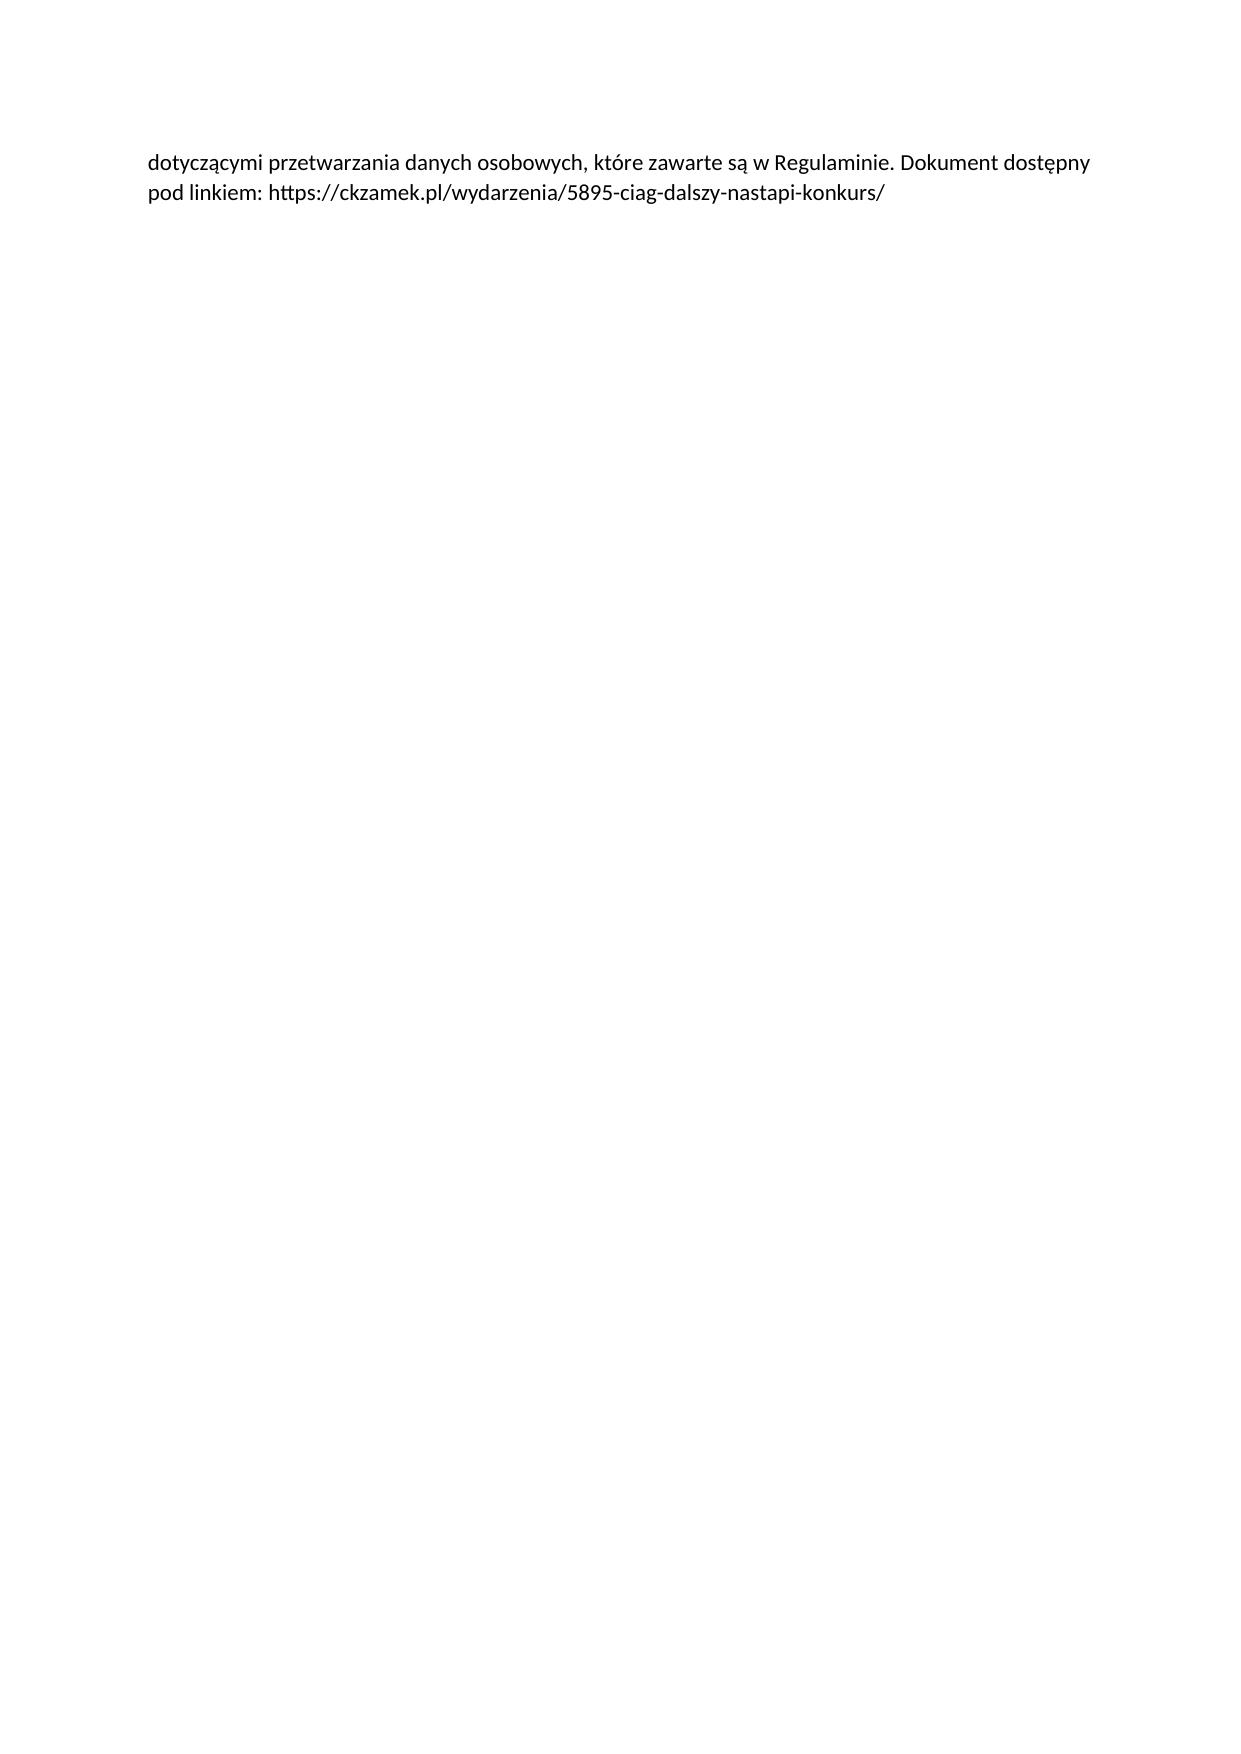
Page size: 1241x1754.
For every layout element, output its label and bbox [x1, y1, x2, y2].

text [148, 148, 1093, 206]
